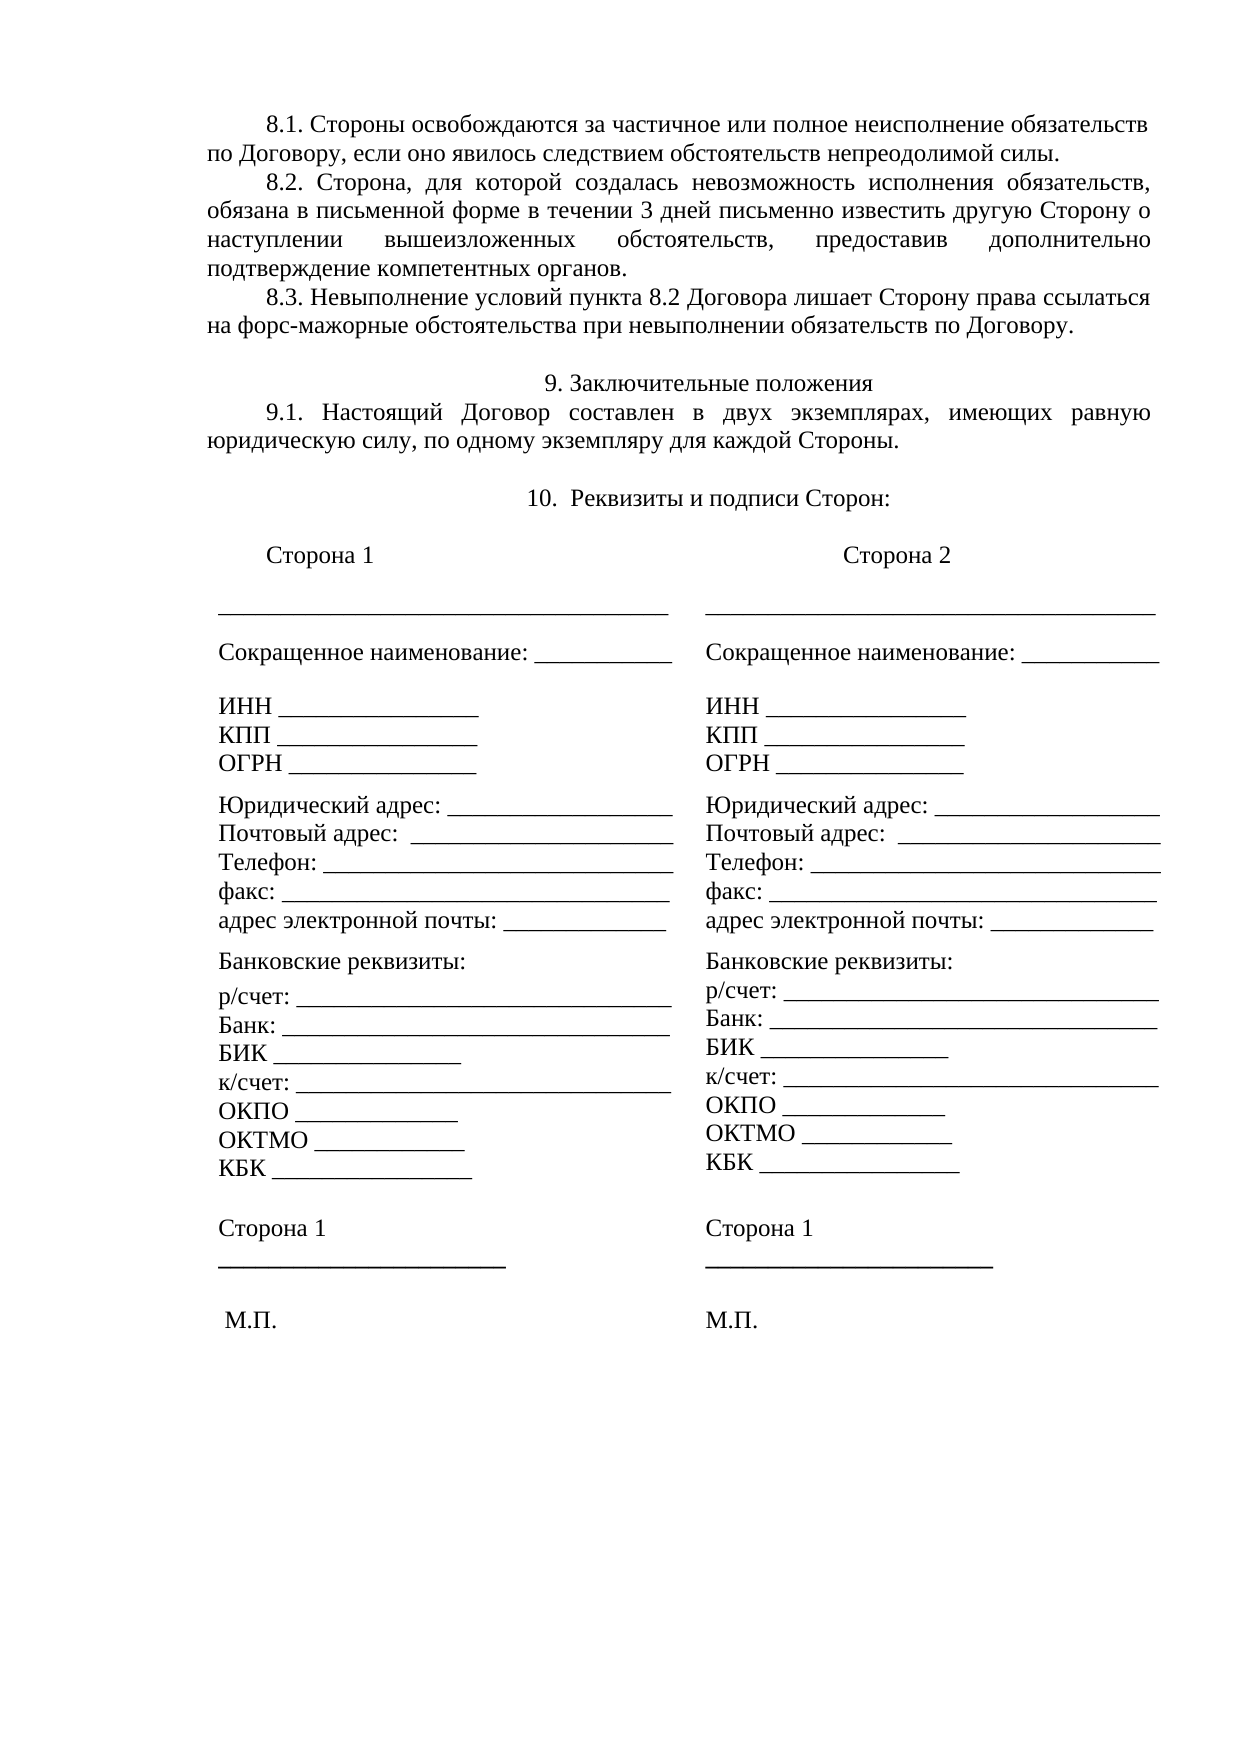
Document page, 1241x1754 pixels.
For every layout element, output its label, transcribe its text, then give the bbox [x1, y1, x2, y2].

text 9.1. Настоящий Договор составлен в двух экземплярах, имеющих равную юридическую силу, по одному экземпляру для каждой Стороны. [207, 397, 1152, 454]
table_cell ИНН ________________ КПП ________________ ОГРН _______________ Юридический адрес: __________________ Почтовый адрес: _____________________ Телефон: ____________________________ факс: _______________________________ адрес электронной почты: _____________ [694, 691, 1181, 946]
table_header ____________________________________ [694, 569, 1181, 637]
table_cell Банковские реквизиты: [694, 946, 1181, 975]
table_cell Банковские реквизиты: [207, 946, 694, 975]
table_cell ИНН ________________ КПП ________________ ОГРН _______________ Юридический адрес: __________________ Почтовый адрес: _____________________ Телефон: ____________________________ факс: _______________________________ адрес электронной почты: _____________ [207, 691, 694, 946]
table_cell Сторона 1 _______________________ М.П. [207, 1189, 694, 1363]
table_cell Сокращенное наименование: ___________ [694, 637, 1181, 691]
text 8.2. Сторона, для которой создалась невозможность исполнения обязательств, обязана в письменной форме в течении 3 дней письменно известить другую Сторону о наступлении вышеизложенных обстоятельств, предоставив дополнительно подтверждение компетентных органов. [207, 167, 1152, 282]
table_cell р/счет: ______________________________ Банк: _______________________________ БИК _______________ к/счет: ______________________________ ОКПО _____________ ОКТМО ____________ КБК ________________ [694, 975, 1181, 1188]
text 8.1. Стороны освобождаются за частичное или полное неисполнение обязательств по Договору, если оно явилось следствием обстоятельств непреодолимой силы. [207, 109, 1152, 167]
text 9. Заключительные положения [207, 368, 1152, 397]
table_cell Сторона 1 _______________________ М.П. [694, 1189, 1181, 1363]
text Сторона 1 Сторона 2 [207, 540, 1152, 569]
text 8.3. Невыполнение условий пункта 8.2 Договора лишает Сторону права ссылаться на форс-мажорные обстоятельства при невыполнении обязательств по Договору. [207, 282, 1152, 339]
text 10. Реквизиты и подписи Сторон: [207, 483, 1152, 512]
table_cell Сокращенное наименование: ___________ [207, 637, 694, 691]
table_cell р/счет: ______________________________ Банк: _______________________________ БИК _______________ к/счет: ______________________________ ОКПО _____________ ОКТМО ____________ КБК ________________ [207, 975, 694, 1188]
table_header ____________________________________ [207, 569, 694, 637]
